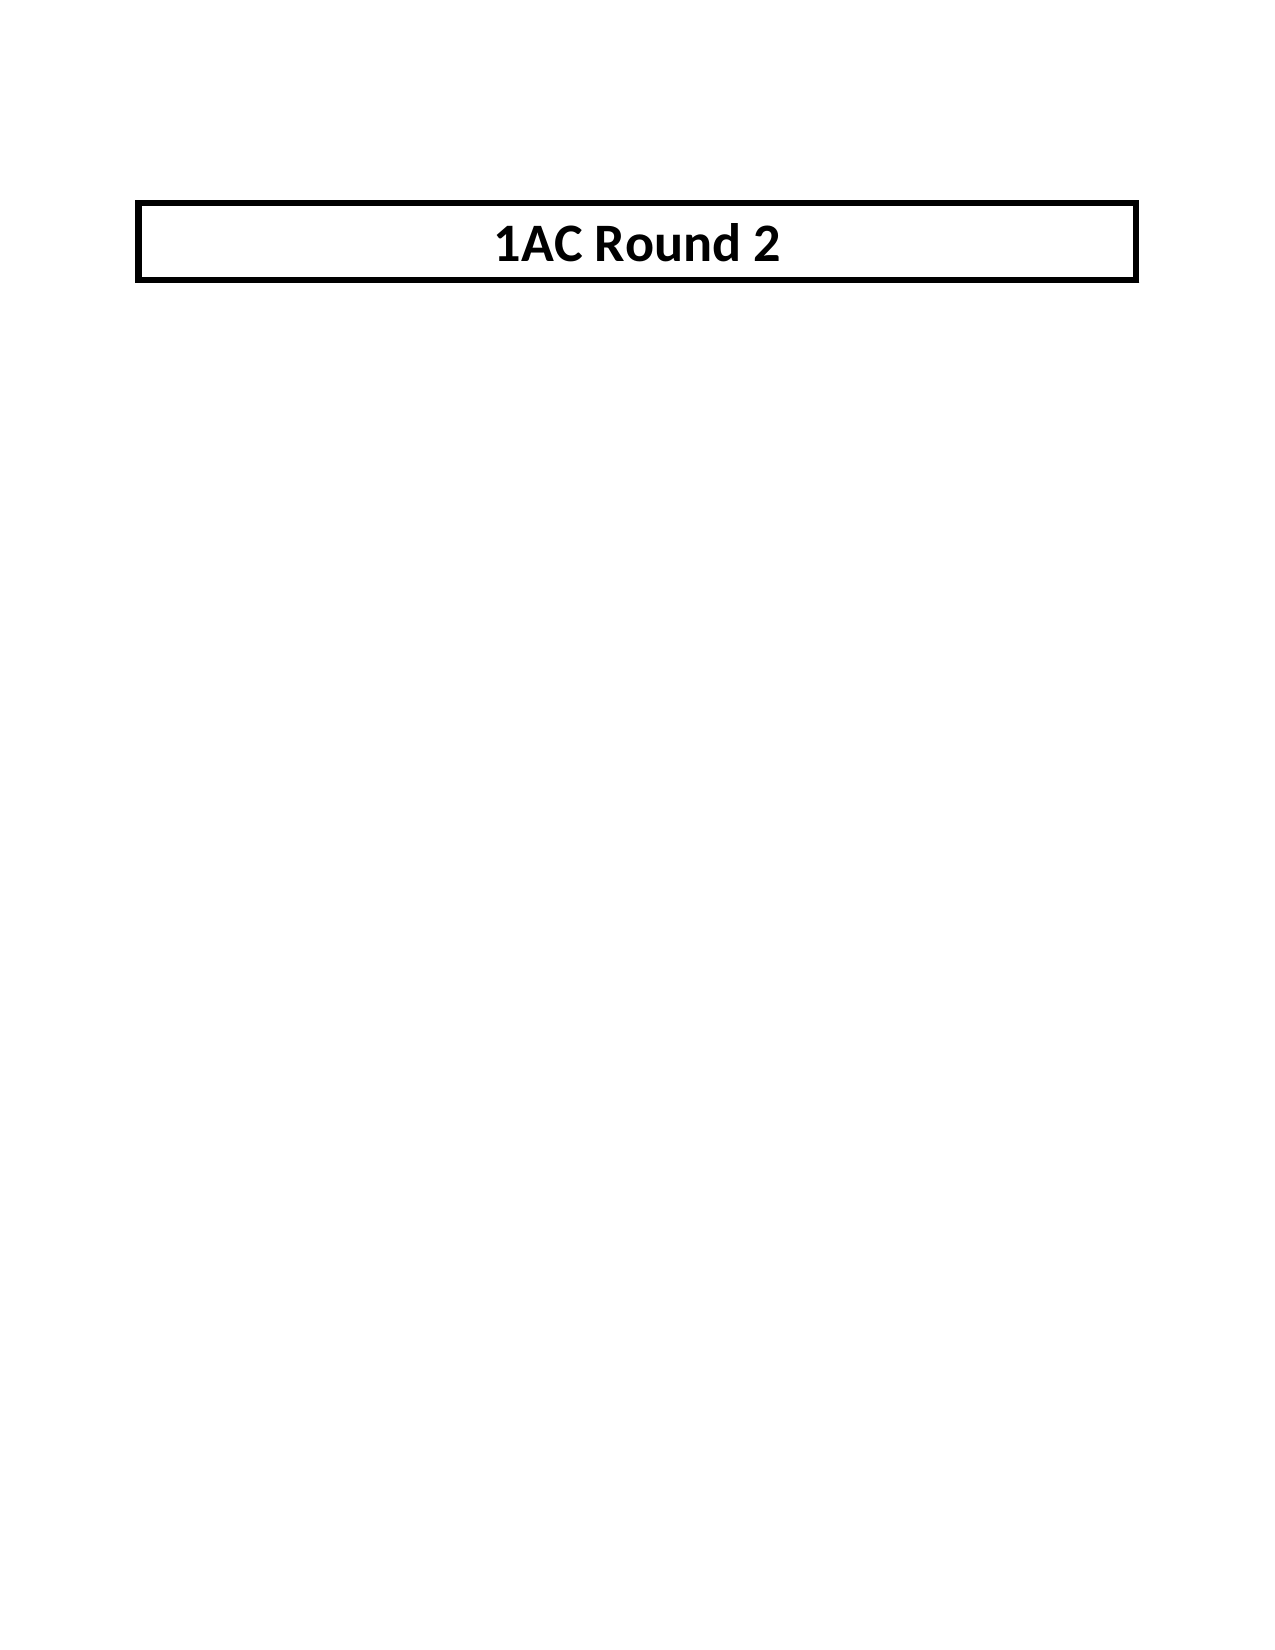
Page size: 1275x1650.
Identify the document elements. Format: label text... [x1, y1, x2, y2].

subtitle 1AC Round 2 [142, 206, 1133, 277]
